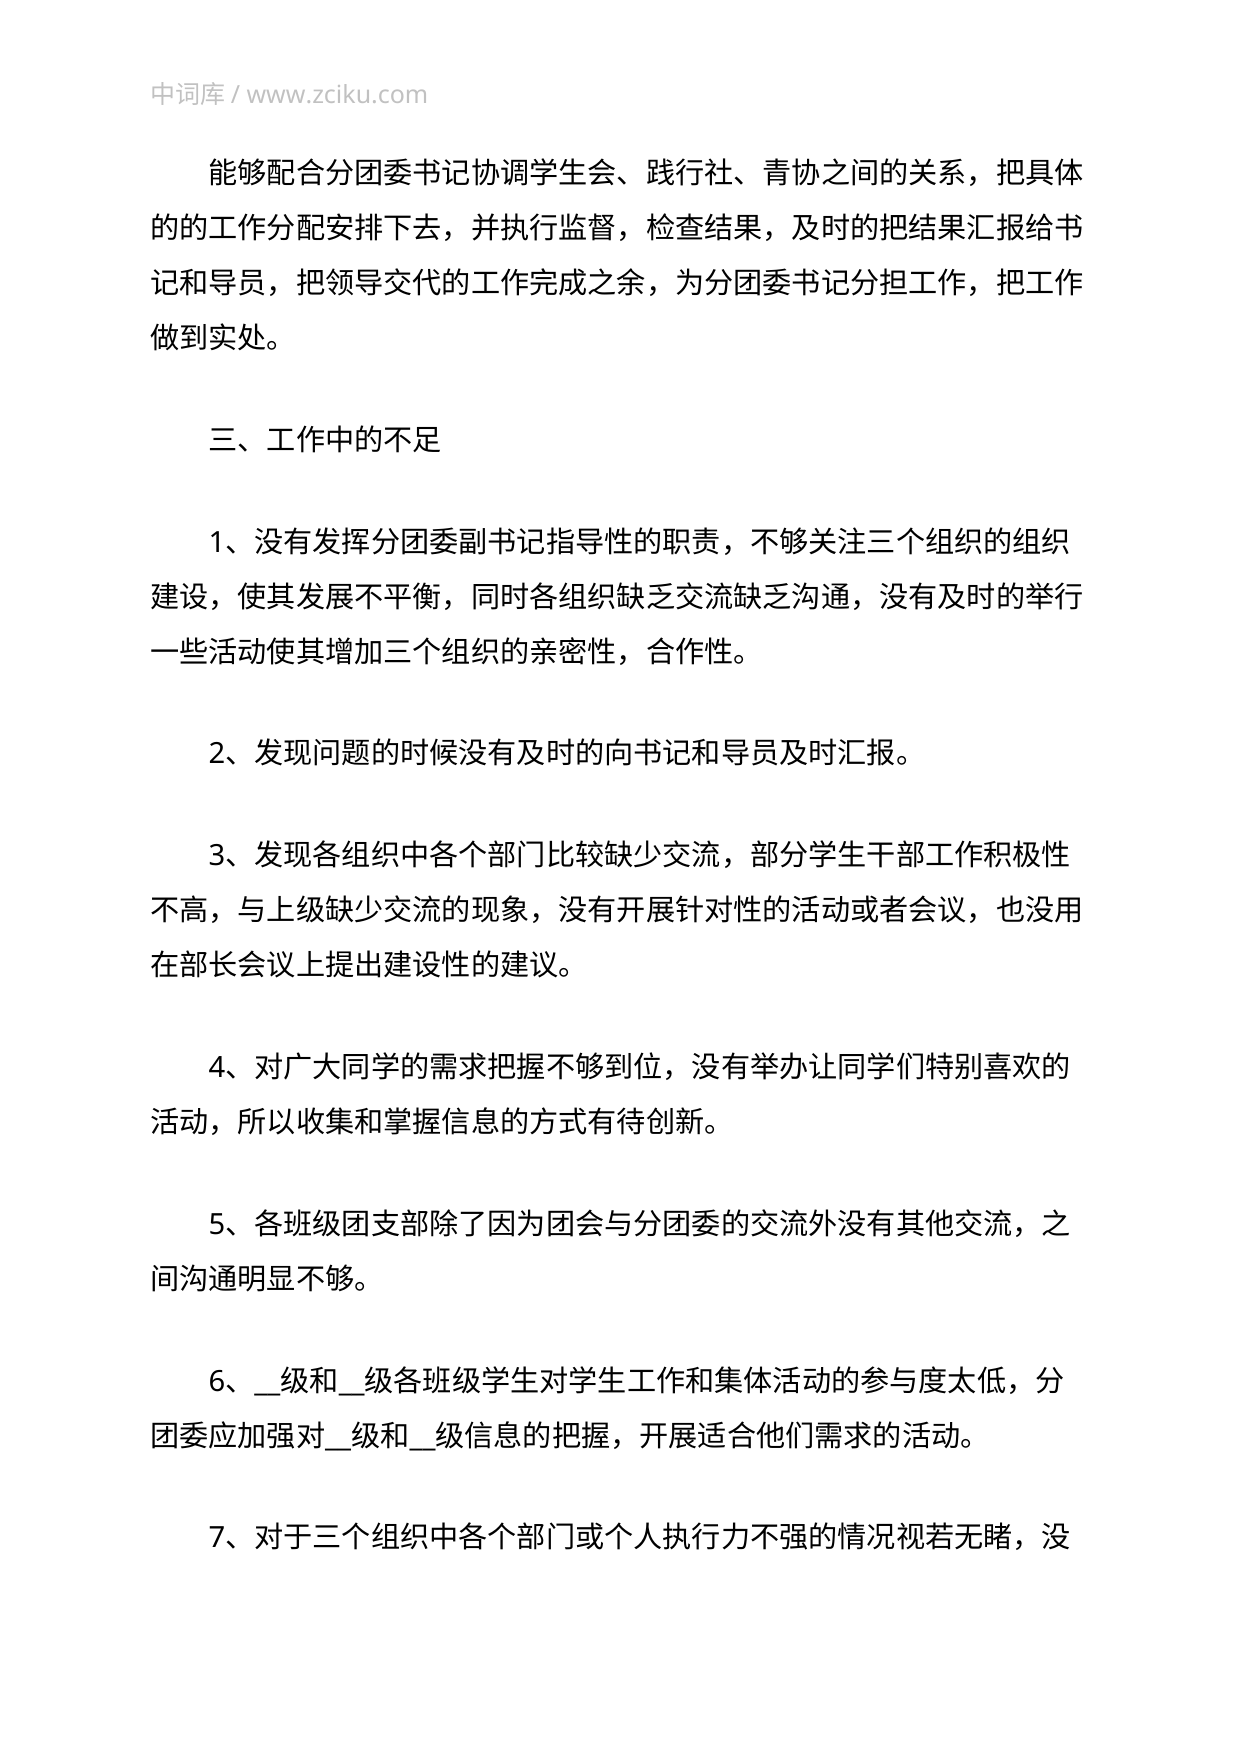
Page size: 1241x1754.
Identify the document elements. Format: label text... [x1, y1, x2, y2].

text 2、发现问题的时候没有及时的向书记和导员及时汇报。 [150, 730, 1090, 772]
text 能够配合分团委书记协调学生会、践行社、青协之间的关系，把具体的的工作分配安排下去，并执行监督，检查结果，及时的把结果汇报给书记和导员，把领导交代的工作完成之余，为分团委书记分担工作，把工作做到实处。 [150, 150, 1090, 357]
text 3、发现各组织中各个部门比较缺少交流，部分学生干部工作积极性不高，与上级缺少交流的现象，没有开展针对性的活动或者会议，也没用在部长会议上提出建设性的建议。 [150, 832, 1090, 984]
text 5、各班级团支部除了因为团会与分团委的交流外没有其他交流，之间沟通明显不够。 [150, 1200, 1090, 1298]
text 1、没有发挥分团委副书记指导性的职责，不够关注三个组织的组织建设，使其发展不平衡，同时各组织缺乏交流缺乏沟通，没有及时的举行一些活动使其增加三个组织的亲密性，合作性。 [150, 518, 1090, 670]
text 4、对广大同学的需求把握不够到位，没有举办让同学们特别喜欢的活动，所以收集和掌握信息的方式有待创新。 [150, 1043, 1090, 1141]
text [150, 1514, 1090, 1556]
text 三、工作中的不足 [150, 416, 1090, 459]
text 6、__级和__级各班级学生对学生工作和集体活动的参与度太低，分团委应加强对__级和__级信息的把握，开展适合他们需求的活动。 [150, 1357, 1090, 1454]
